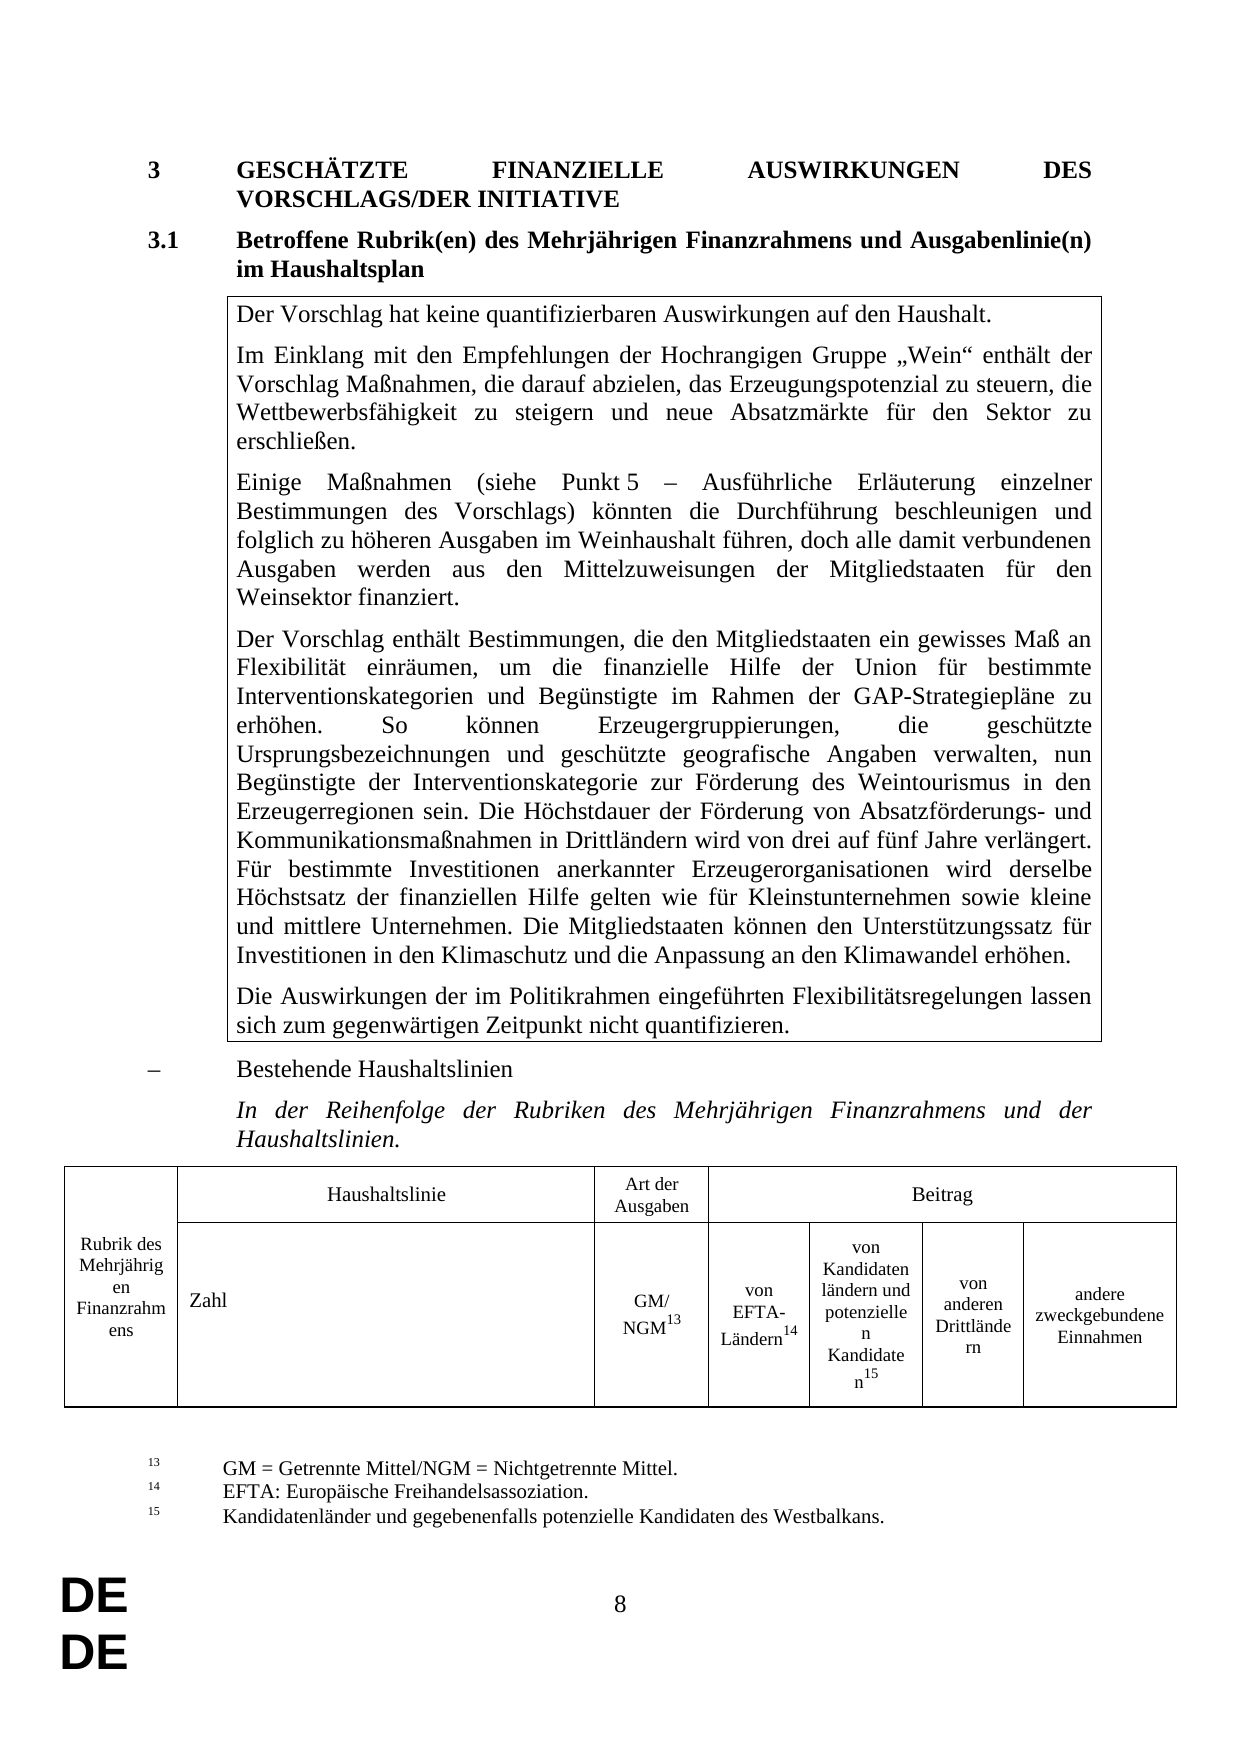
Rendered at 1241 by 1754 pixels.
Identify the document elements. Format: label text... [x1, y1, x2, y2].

text Im Einklang mit den Empfehlungen der Hochrangigen Gruppe „Wein“ enthält der Vorschlag Maßnahmen, die darauf abzielen, das Erzeugungspotenzial zu steuern, die Wettbewerbsfähigkeit zu steigern und neue Absatzmärkte für den Sektor zu erschließen. [228, 337, 1101, 455]
table_header Art der Ausgaben [595, 1167, 708, 1222]
text Der Vorschlag enthält Bestimmungen, die den Mitgliedstaaten ein gewisses Maß an Flexibilität einräumen, um die finanzielle Hilfe der Union für bestimmte Interventionskategorien und Begünstigte im Rahmen der GAP-Strategiepläne zu erhöhen. So können Erzeugergruppierungen, die geschützte Ursprungsbezeichnungen und geschützte geografische Angaben verwalten, nun Begünstigte der Interventionskategorie zur Förderung des Weintourismus in den Erzeugerregionen sein. Die Höchstdauer der Förderung von Absatzförderungs- und Kommunikationsmaßnahmen in Drittländern wird von drei auf fünf Jahre verlängert. Für bestimmte Investitionen anerkannter Erzeugerorganisationen wird derselbe Höchstsatz der finanziellen Hilfe gelten wie für Kleinstunternehmen sowie kleine und mittlere Unternehmen. Die Mitgliedstaaten können den Unterstützungssatz für Investitionen in den Klimaschutz und die Anpassung an den Klimawandel erhöhen. [228, 621, 1101, 969]
table_cell andere zweckgebundene Einnahmen [1024, 1223, 1176, 1406]
text Einige Maßnahmen (siehe Punkt 5 – Ausführliche Erläuterung einzelner Bestimmungen des Vorschlags) könnten die Durchführung beschleunigen und folglich zu höheren Ausgaben im Weinhaushalt führen, doch alle damit verbundenen Ausgaben werden aus den Mittelzuweisungen der Mitgliedstaaten für den Weinsektor finanziert. [228, 464, 1101, 611]
text Die Auswirkungen der im Politikrahmen eingeführten Flexibilitätsregelungen lassen sich zum gegenwärtigen Zeitpunkt nicht quantifizieren. [228, 978, 1101, 1041]
text 3 GESCHÄTZTE FINANZIELLE AUSWIRKUNGEN DES VORSCHLAGS/DER INITIATIVE [148, 156, 1092, 213]
text Der Vorschlag hat keine quantifizierbaren Auswirkungen auf den Haushalt. [228, 297, 1101, 327]
table_header Haushaltslinie [178, 1167, 594, 1222]
table_header Rubrik des Mehrjährigen Finanzrahmens [65, 1167, 177, 1406]
table_cell von anderen Drittländern [923, 1223, 1023, 1406]
table_cell GM/NGM [595, 1223, 708, 1406]
text 3.1 Betroffene Rubrik(en) des Mehrjährigen Finanzrahmens und Ausgabenlinie(n) im Haushaltsplan [148, 226, 1092, 283]
text In der Reihenfolge der Rubriken des Mehrjährigen Finanzrahmens und der Haushaltslinien. [236, 1096, 1092, 1153]
text Bestehende Haushaltslinien [148, 1054, 1092, 1083]
table_header Beitrag [709, 1167, 1176, 1222]
table_cell von EFTA-Ländern [709, 1223, 809, 1406]
table_cell von Kandidatenländern und potenziellen Kandidaten [810, 1223, 922, 1406]
table_cell Zahl [178, 1223, 594, 1406]
